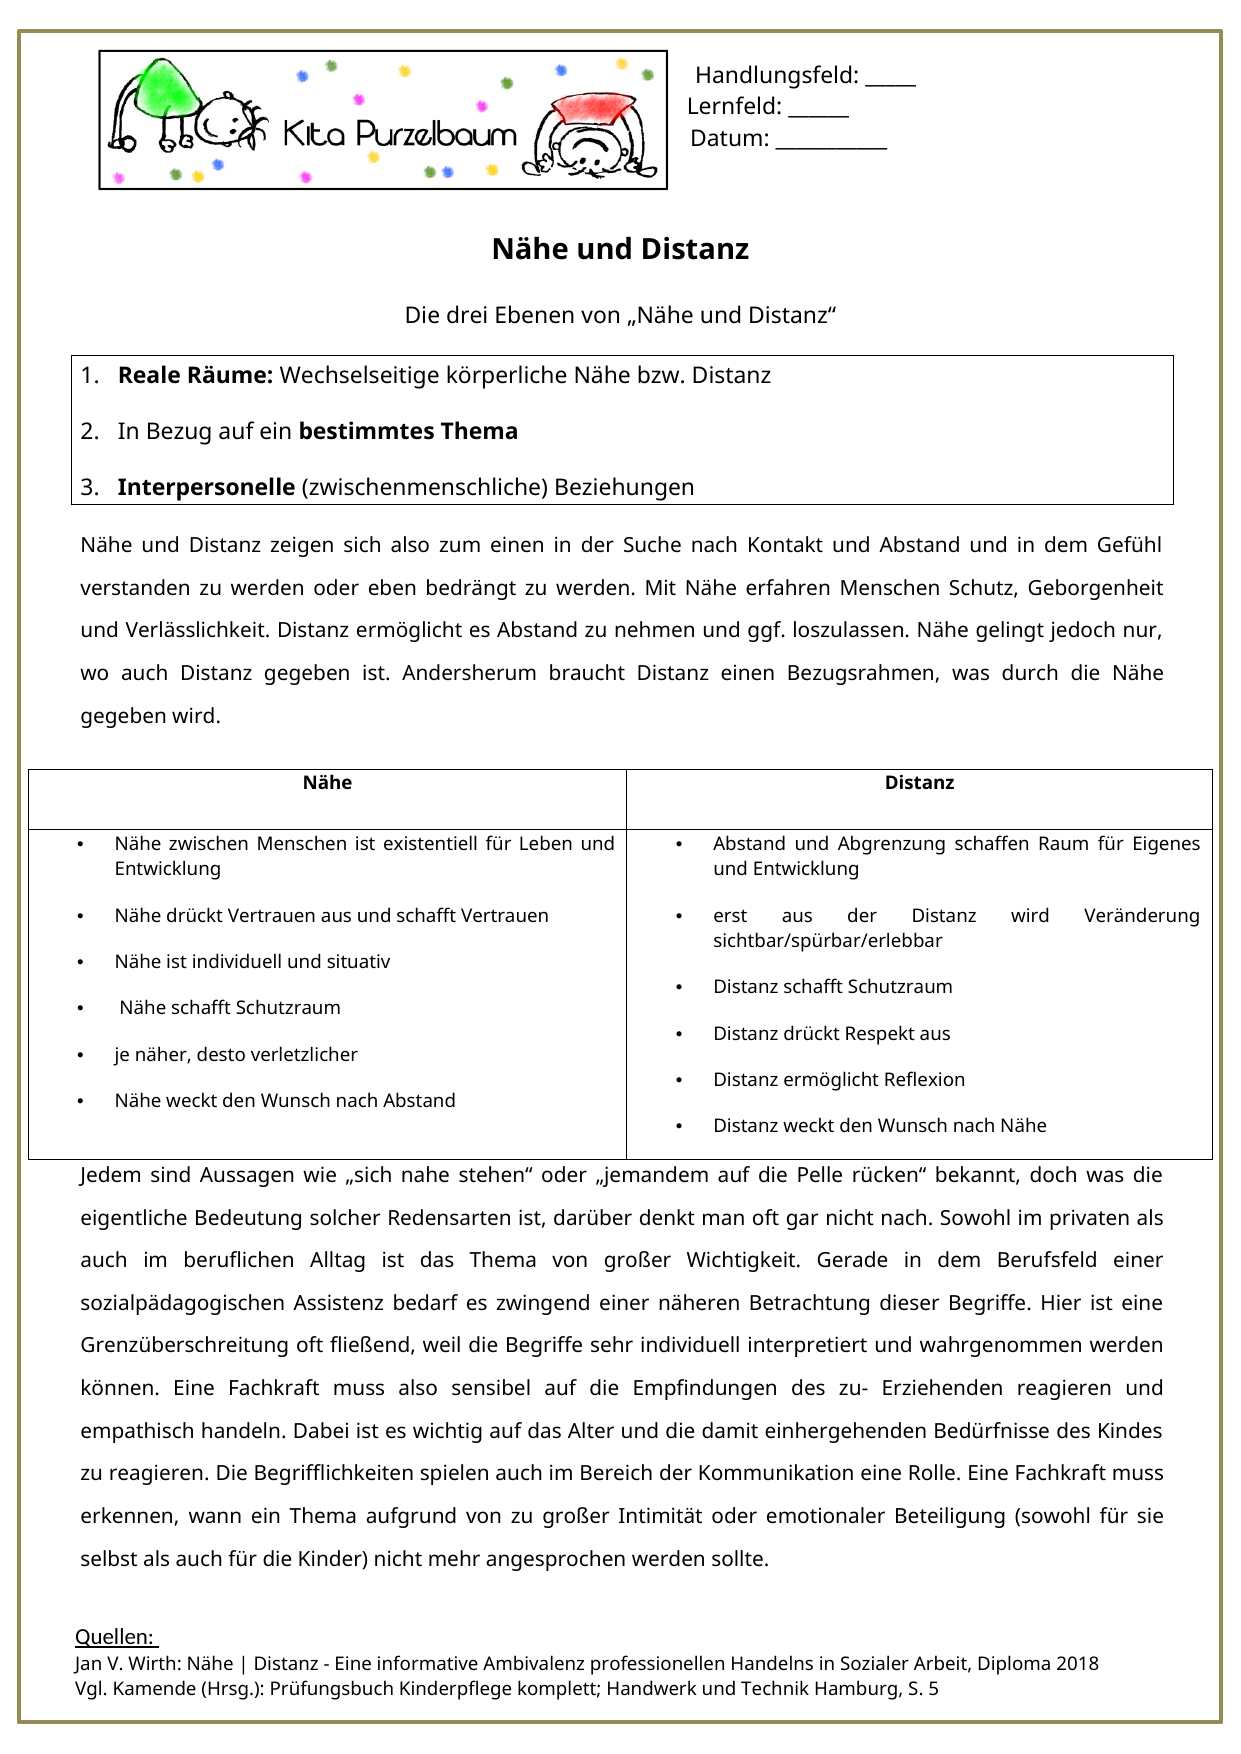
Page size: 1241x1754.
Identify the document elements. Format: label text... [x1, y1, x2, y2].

text Die drei Ebenen von „Nähe und Distanz“ [75, 299, 1165, 330]
text Jedem sind Aussagen wie „sich nahe stehen“ oder „jemandem auf die Pelle rücken“ bekannt, doch was die eigentliche Bedeutung solcher Redensarten ist, darüber denkt man oft gar nicht nach. Sowohl im privaten als auch im beruflichen Alltag ist das Thema von großer Wichtigkeit. Gerade in dem Berufsfeld einer sozialpädagogischen Assistenz bedarf es zwingend einer näheren Betrachtung dieser Begriffe. Hier ist eine Grenzüberschreitung oft fließend, weil die Begriffe sehr individuell interpretiert und wahrgenommen werden können. Eine Fachkraft muss also sensibel auf die Empfindungen des zu- Erziehenden reagieren und empathisch handeln. Dabei ist es wichtig auf das Alter und die damit einhergehenden Bedürfnisse des Kindes zu reagieren. Die Begrifflichkeiten spielen auch im Bereich der Kommunikation eine Rolle. Eine Fachkraft muss erkennen, wann ein Thema aufgrund von zu großer Intimität oder emotionaler Beteiligung (sowohl für sie selbst als auch für die Kinder) nicht mehr angesprochen werden sollte. [80, 1160, 1165, 1572]
list Reale Räume: Wechselseitige körperliche Nähe bzw. Distanz [72, 356, 1173, 390]
picture [94, 47, 670, 191]
list In Bezug auf ein bestimmtes Thema [72, 412, 1173, 446]
text Nähe und Distanz [75, 228, 1165, 268]
table_cell Abstand und Abgrenzung schaffen Raum für Eigenes und Entwicklung erst aus der Distanz wird Veränderung sichtbar/spürbar/erlebbar Distanz schafft Schutzraum Distanz drückt Respekt aus Distanz ermöglicht Reflexion Distanz weckt den Wunsch nach Nähe [627, 830, 1212, 1159]
text Nähe und Distanz zeigen sich also zum einen in der Suche nach Kontakt und Abstand und in dem Gefühl verstanden zu werden oder eben bedrängt zu werden. Mit Nähe erfahren Menschen Schutz, Geborgenheit und Verlässlichkeit. Distanz ermöglicht es Abstand zu nehmen und ggf. loszulassen. Nähe gelingt jedoch nur, wo auch Distanz gegeben ist. Andersherum braucht Distanz einen Bezugsrahmen, was durch die Nähe gegeben wird. [80, 530, 1165, 729]
table_header Nähe [29, 770, 626, 829]
list Interpersonelle (zwischenmenschliche) Beziehungen [72, 468, 1173, 504]
table_header Distanz [627, 770, 1212, 829]
table_cell Nähe zwischen Menschen ist existentiell für Leben und Entwicklung Nähe drückt Vertrauen aus und schafft Vertrauen Nähe ist individuell und situativ Nähe schafft Schutzraum je näher, desto verletzlicher Nähe weckt den Wunsch nach Abstand [29, 830, 626, 1159]
